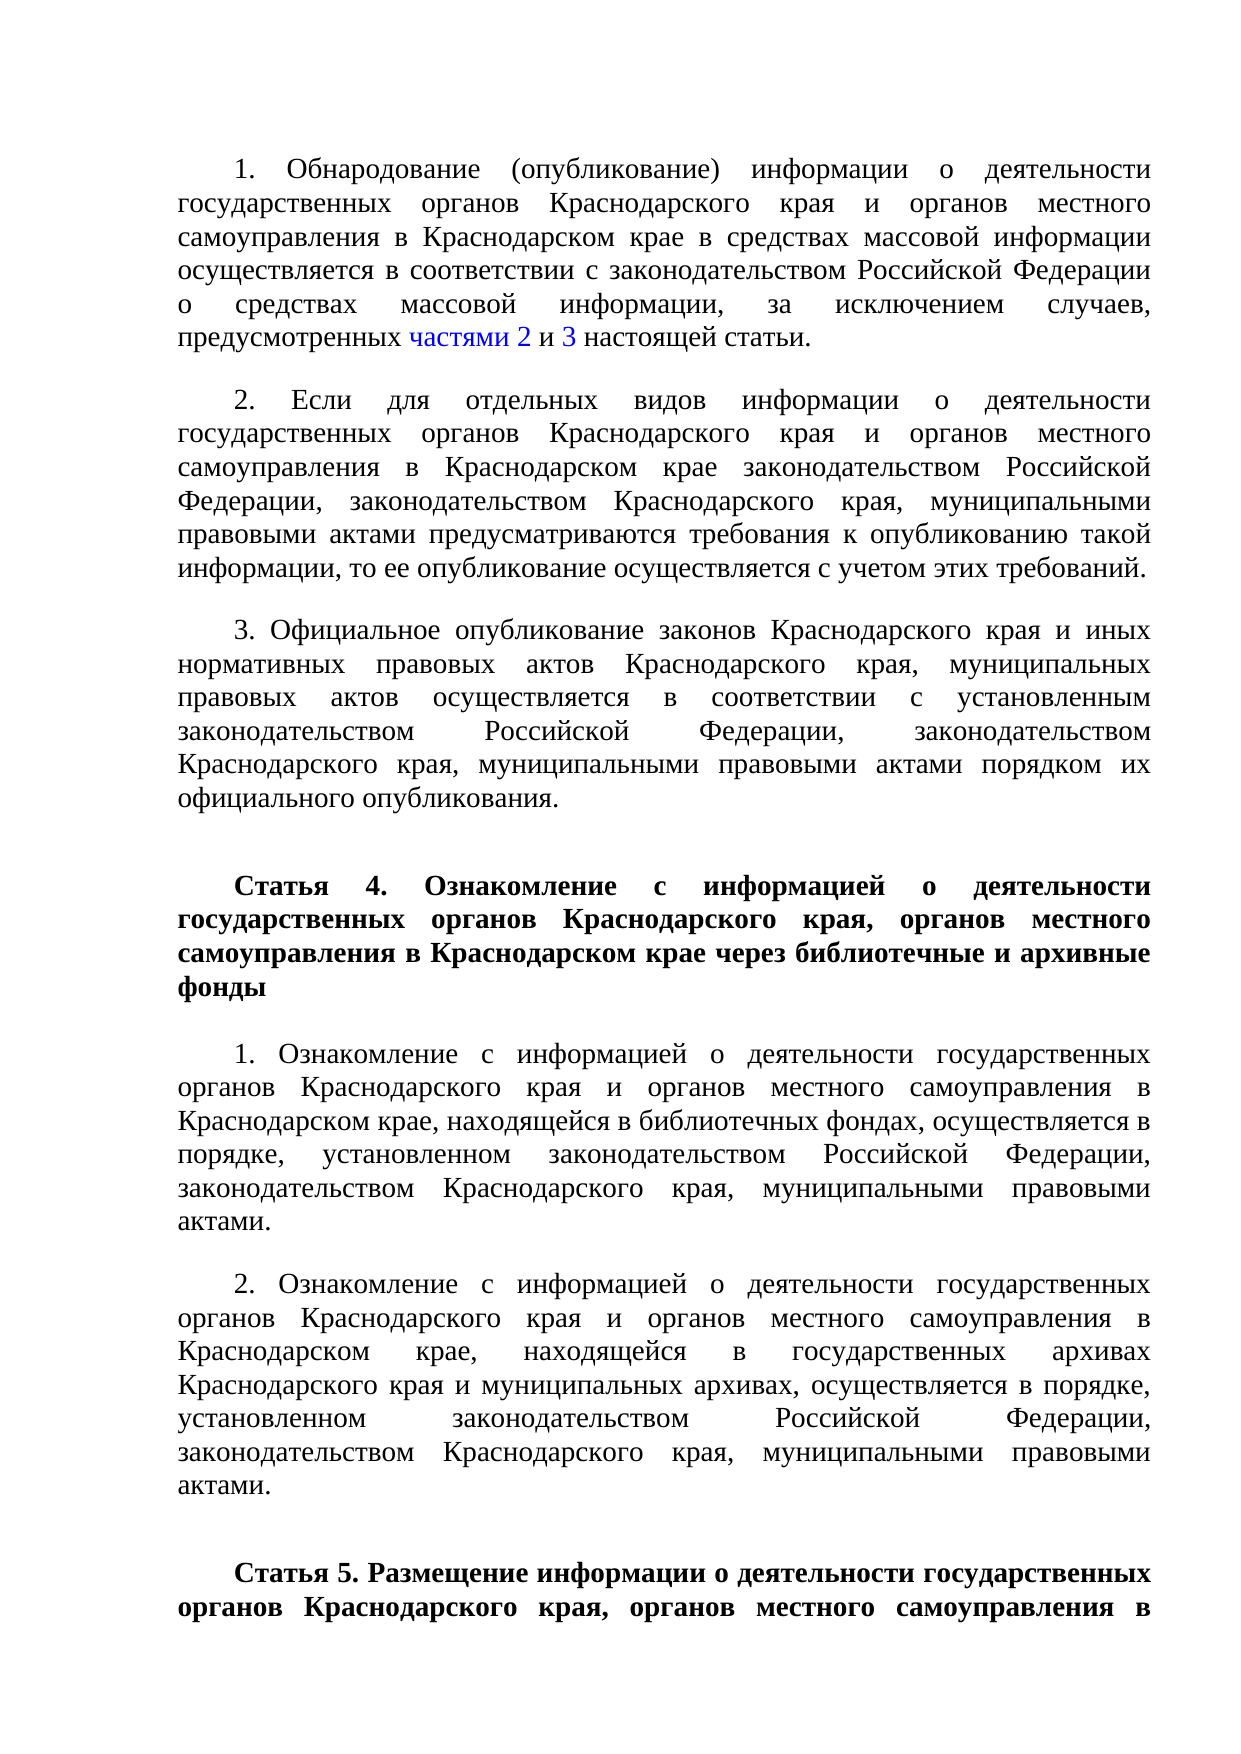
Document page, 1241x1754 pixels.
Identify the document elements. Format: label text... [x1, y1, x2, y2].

text 1. Обнародование (опубликование) информации о деятельности государственных органов Краснодарского края и органов местного самоуправления в Краснодарском крае в средствах массовой информации осуществляется в соответствии с законодательством Российской Федерации о средствах массовой информации, за исключением случаев, предусмотренных частями 2 и 3 настоящей статьи. [177, 152, 1152, 353]
text 3. Официальное опубликование законов Краснодарского края и иных нормативных правовых актов Краснодарского края, муниципальных правовых актов осуществляется в соответствии с установленным законодательством Российской Федерации, законодательством Краснодарского края, муниципальными правовыми актами порядком их официального опубликования. [177, 612, 1152, 814]
text 1. Ознакомление с информацией о деятельности государственных органов Краснодарского края и органов местного самоуправления в Краснодарском крае, находящейся в библиотечных фондах, осуществляется в порядке, установленном законодательством Российской Федерации, законодательством Краснодарского края, муниципальными правовыми актами. [177, 1036, 1152, 1237]
text 2. Ознакомление с информацией о деятельности государственных органов Краснодарского края и органов местного самоуправления в Краснодарском крае, находящейся в государственных архивах Краснодарского края и муниципальных архивах, осуществляется в порядке, установленном законодательством Российской Федерации, законодательством Краснодарского края, муниципальными правовыми актами. [177, 1266, 1152, 1501]
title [177, 1555, 1152, 1622]
text 2. Если для отдельных видов информации о деятельности государственных органов Краснодарского края и органов местного самоуправления в Краснодарском крае законодательством Российской Федерации, законодательством Краснодарского края, муниципальными правовыми актами предусматриваются требования к опубликованию такой информации, то ее опубликование осуществляется с учетом этих требований. [177, 382, 1152, 583]
title Статья 4. Ознакомление с информацией о деятельности государственных органов Краснодарского края, органов местного самоуправления в Краснодарском крае через библиотечные и архивные фонды [177, 868, 1152, 1002]
